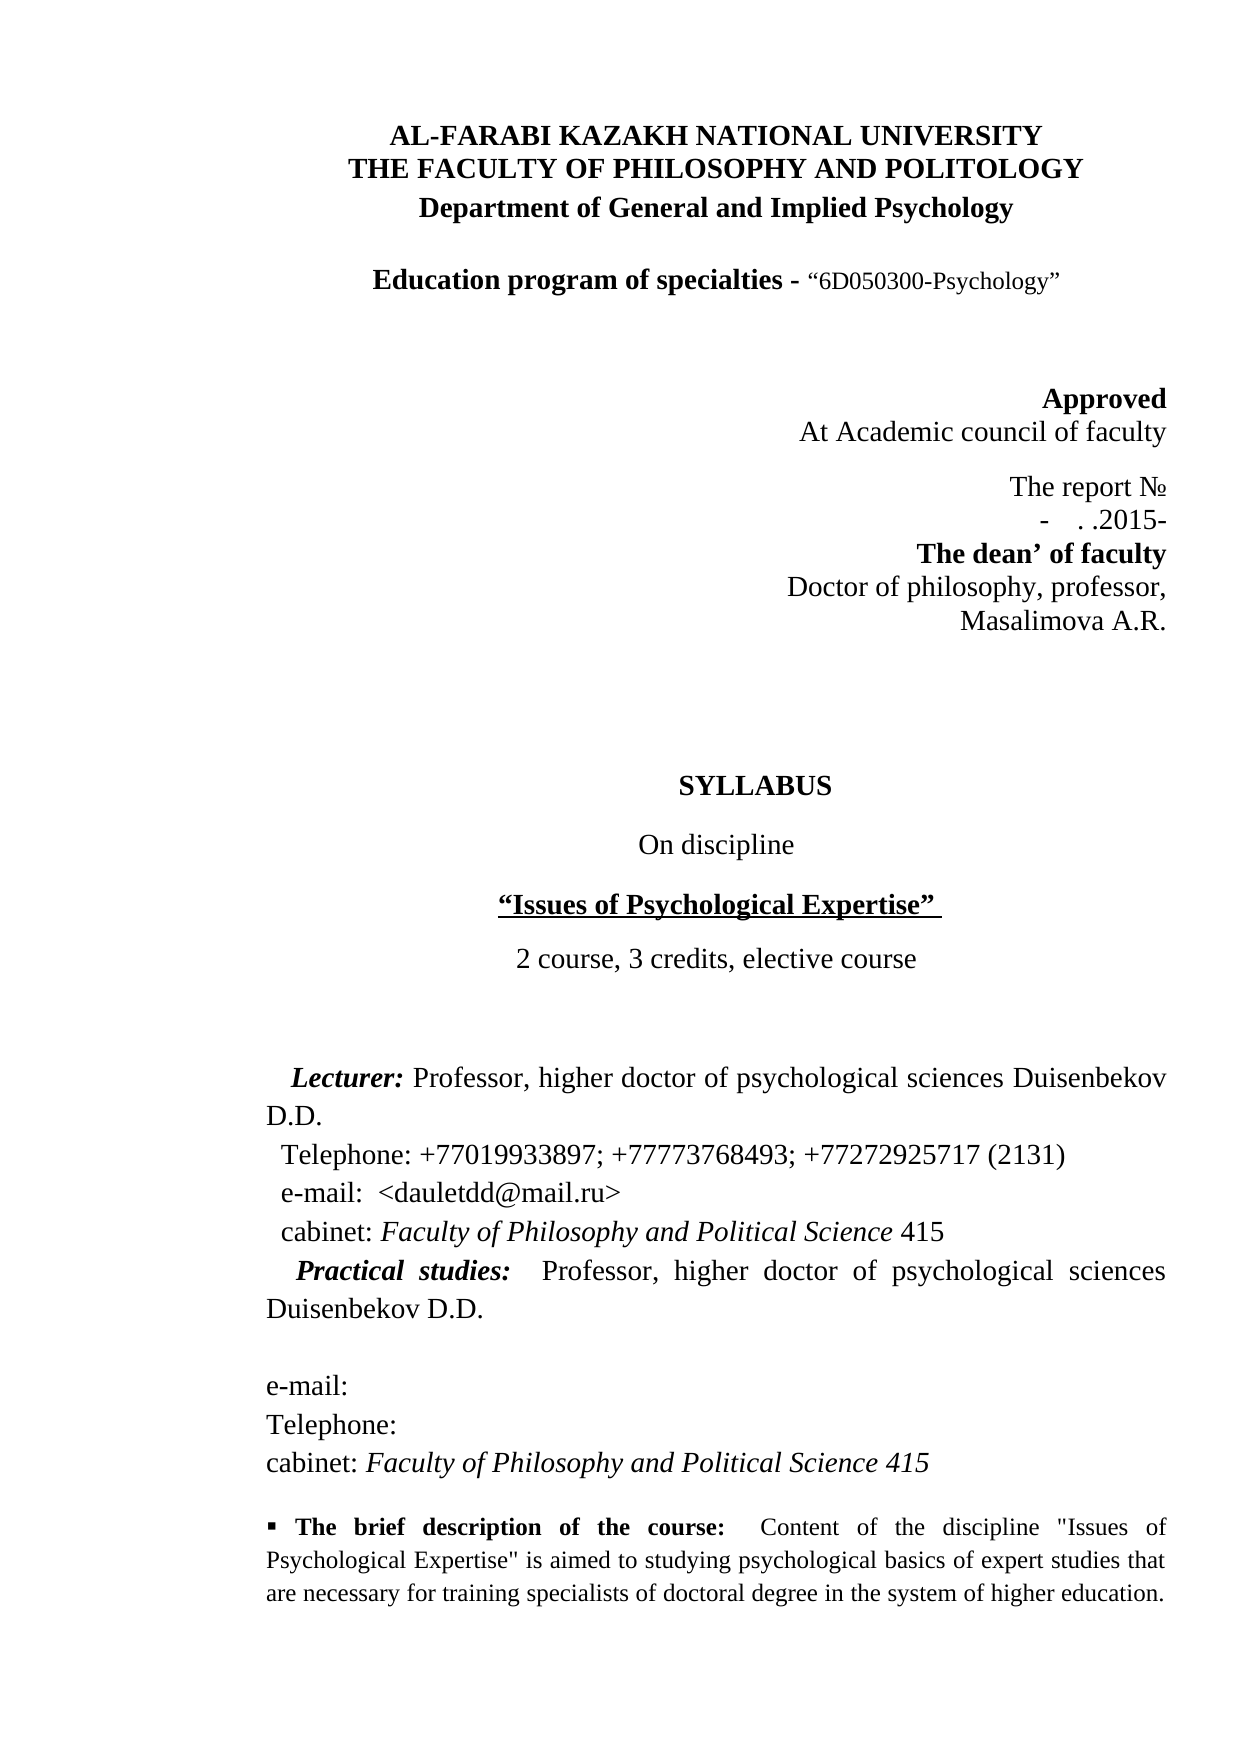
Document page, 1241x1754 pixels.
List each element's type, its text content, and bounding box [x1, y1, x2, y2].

text Doctor of philosophy, professor, [266, 569, 1167, 603]
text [266, 1512, 1167, 1607]
text SYLLABUS [562, 768, 1167, 802]
text e-mail: <dauletdd@mail.ru> [281, 1176, 1167, 1209]
title AL-FARABI KAZAKH NATIONAL UNIVERSITY [266, 118, 1167, 152]
text Telephone: [266, 1407, 1167, 1440]
text Education program of specialties - “6D050300-Psychology” [266, 262, 1167, 296]
text On discipline [266, 827, 1167, 861]
text “Issues of Psychological Expertise” [266, 887, 1167, 920]
text The report № [266, 469, 1167, 502]
text The dean’ of faculty [266, 536, 1167, 569]
subtitle Approved [266, 381, 1167, 414]
text cabinet: Faculty of Philosophy and Political Science 415 [281, 1214, 1167, 1248]
text Masalimova A.R. [266, 603, 1167, 637]
text Lecturer: Professor, higher doctor of psychological sciences Duisenbekov D.D. [266, 1060, 1167, 1132]
text At Academic council of faculty [266, 414, 1167, 448]
text cabinet: Faculty of Philosophy and Political Science 415 [266, 1445, 1167, 1479]
text THE FACULTY OF PHILOSOPHY AND POLITOLOGY [266, 152, 1167, 185]
list . .2015- [303, 502, 1167, 536]
text Department of General and Implied Psychology [266, 190, 1167, 224]
text e-mail: [266, 1368, 1167, 1402]
text Practical studies: Professor, higher doctor of psychological sciences Duisenbekov D.D. [266, 1253, 1167, 1325]
text Telephone: +77019933897; +77773768493; +77272925717 (2131) [281, 1137, 1167, 1171]
text 2 course, 3 credits, elective course [266, 941, 1167, 975]
